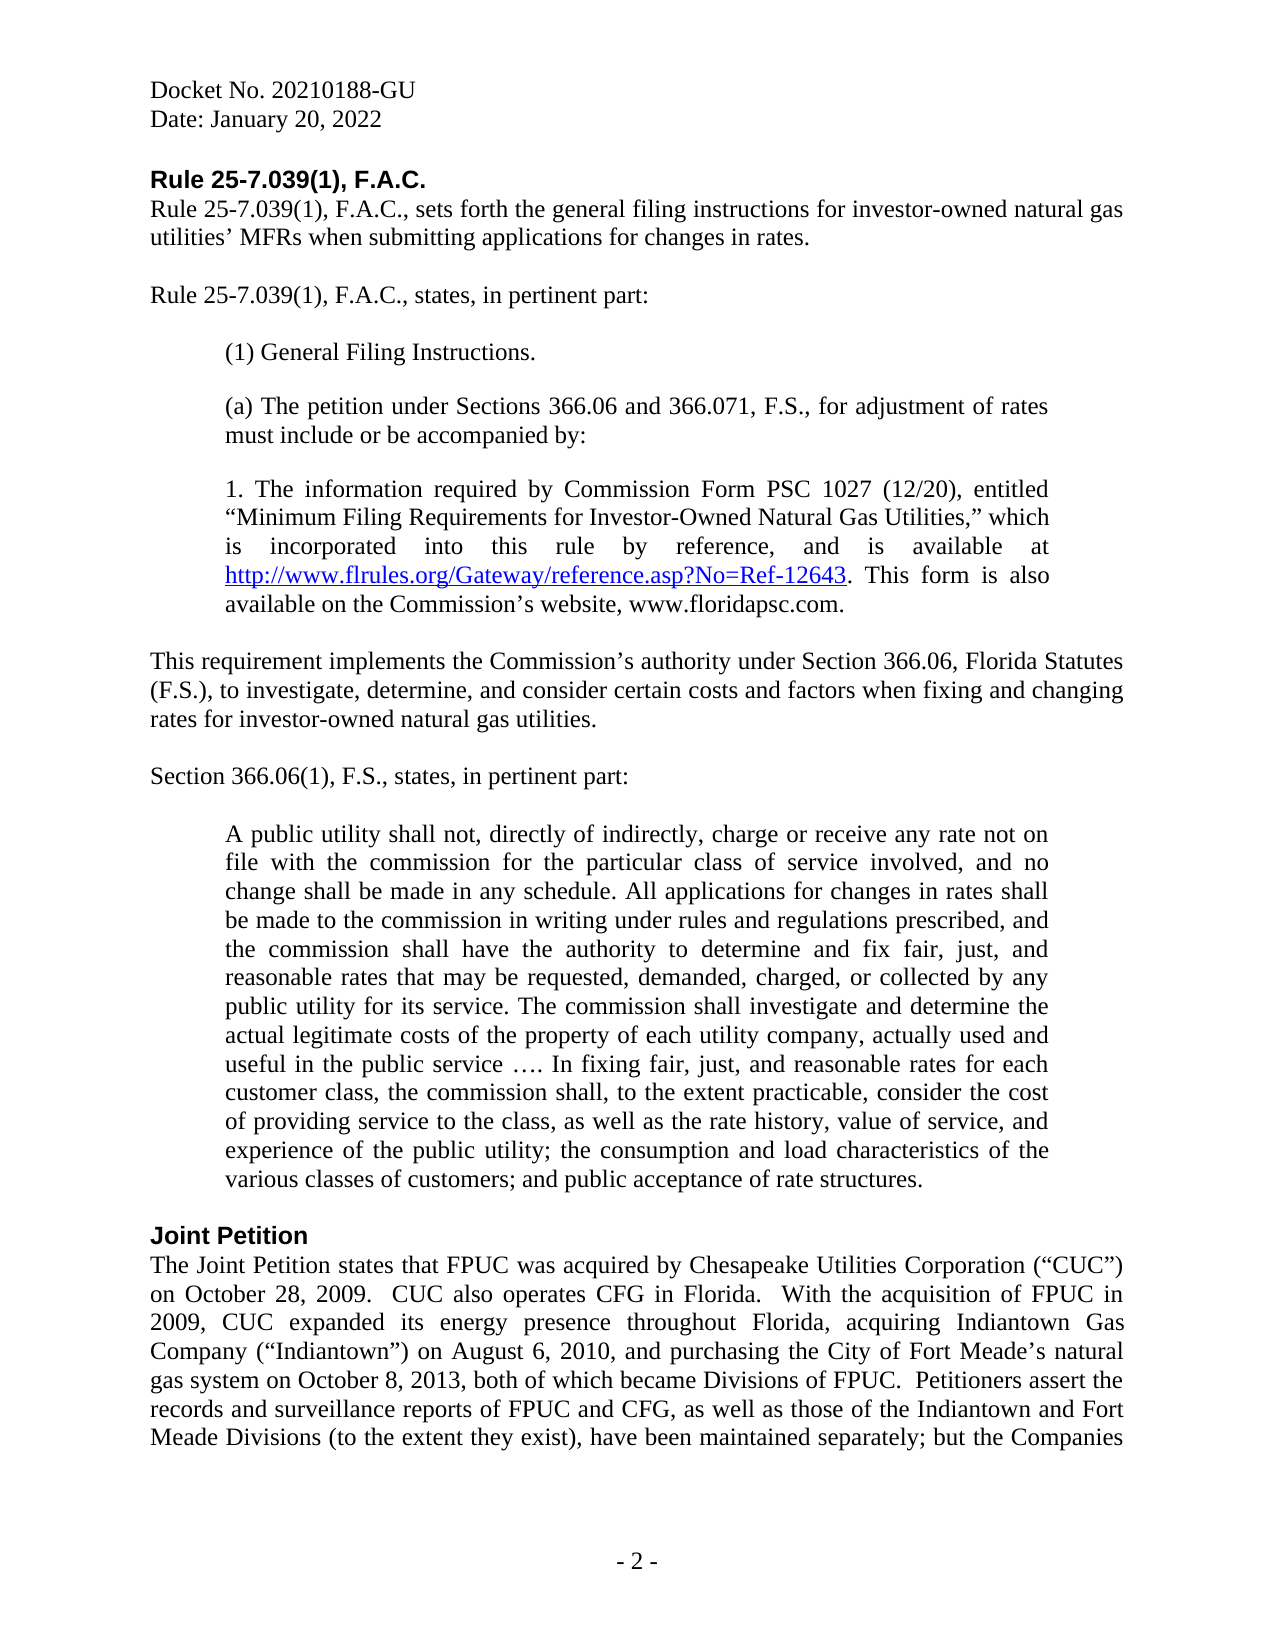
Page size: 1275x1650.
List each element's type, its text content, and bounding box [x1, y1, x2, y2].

text (1) General Filing Instructions. [225, 337, 1050, 366]
text (a) The petition under Sections 366.06 and 366.071, F.S., for adjustment of rates must include or be accompanied by: [225, 391, 1050, 449]
text This requirement implements the Commission’s authority under Section 366.06, Florida Statutes (F.S.), to investigate, determine, and consider certain costs and factors when fixing and changing rates for investor-owned natural gas utilities. [150, 646, 1125, 732]
text Rule 25-7.039(1), F.A.C. [150, 165, 1125, 194]
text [150, 1250, 1125, 1451]
text Joint Petition [150, 1221, 1125, 1250]
text Rule 25-7.039(1), F.A.C., sets forth the general filing instructions for investor-owned natural gas utilities’ MFRs when submitting applications for changes in rates. [150, 194, 1125, 251]
text Rule 25-7.039(1), F.A.C., states, in pertinent part: [150, 280, 1125, 309]
text A public utility shall not, directly of indirectly, charge or receive any rate not on file with the commission for the particular class of service involved, and no change shall be made in any schedule. All applications for changes in rates shall be made to the commission in writing under rules and regulations prescribed, and the commission shall have the authority to determine and fix fair, just, and reasonable rates that may be requested, demanded, charged, or collected by any public utility for its service. The commission shall investigate and determine the actual legitimate costs of the property of each utility company, actually used and useful in the public service …. In fixing fair, just, and reasonable rates for each customer class, the commission shall, to the extent practicable, consider the cost of providing service to the class, as well as the rate history, value of service, and experience of the public utility; the consumption and load characteristics of the various classes of customers; and public acceptance of rate structures. [225, 819, 1050, 1192]
text Section 366.06(1), F.S., states, in pertinent part: [150, 761, 1125, 790]
text 1. The information required by Commission Form PSC 1027 (12/20), entitled “Minimum Filing Requirements for Investor-Owned Natural Gas Utilities,” which is incorporated into this rule by reference, and is available at http://www.flrules.org/Gateway/reference.asp?No=Ref-12643. This form is also available on the Commission’s website, www.floridapsc.com. [225, 474, 1050, 617]
